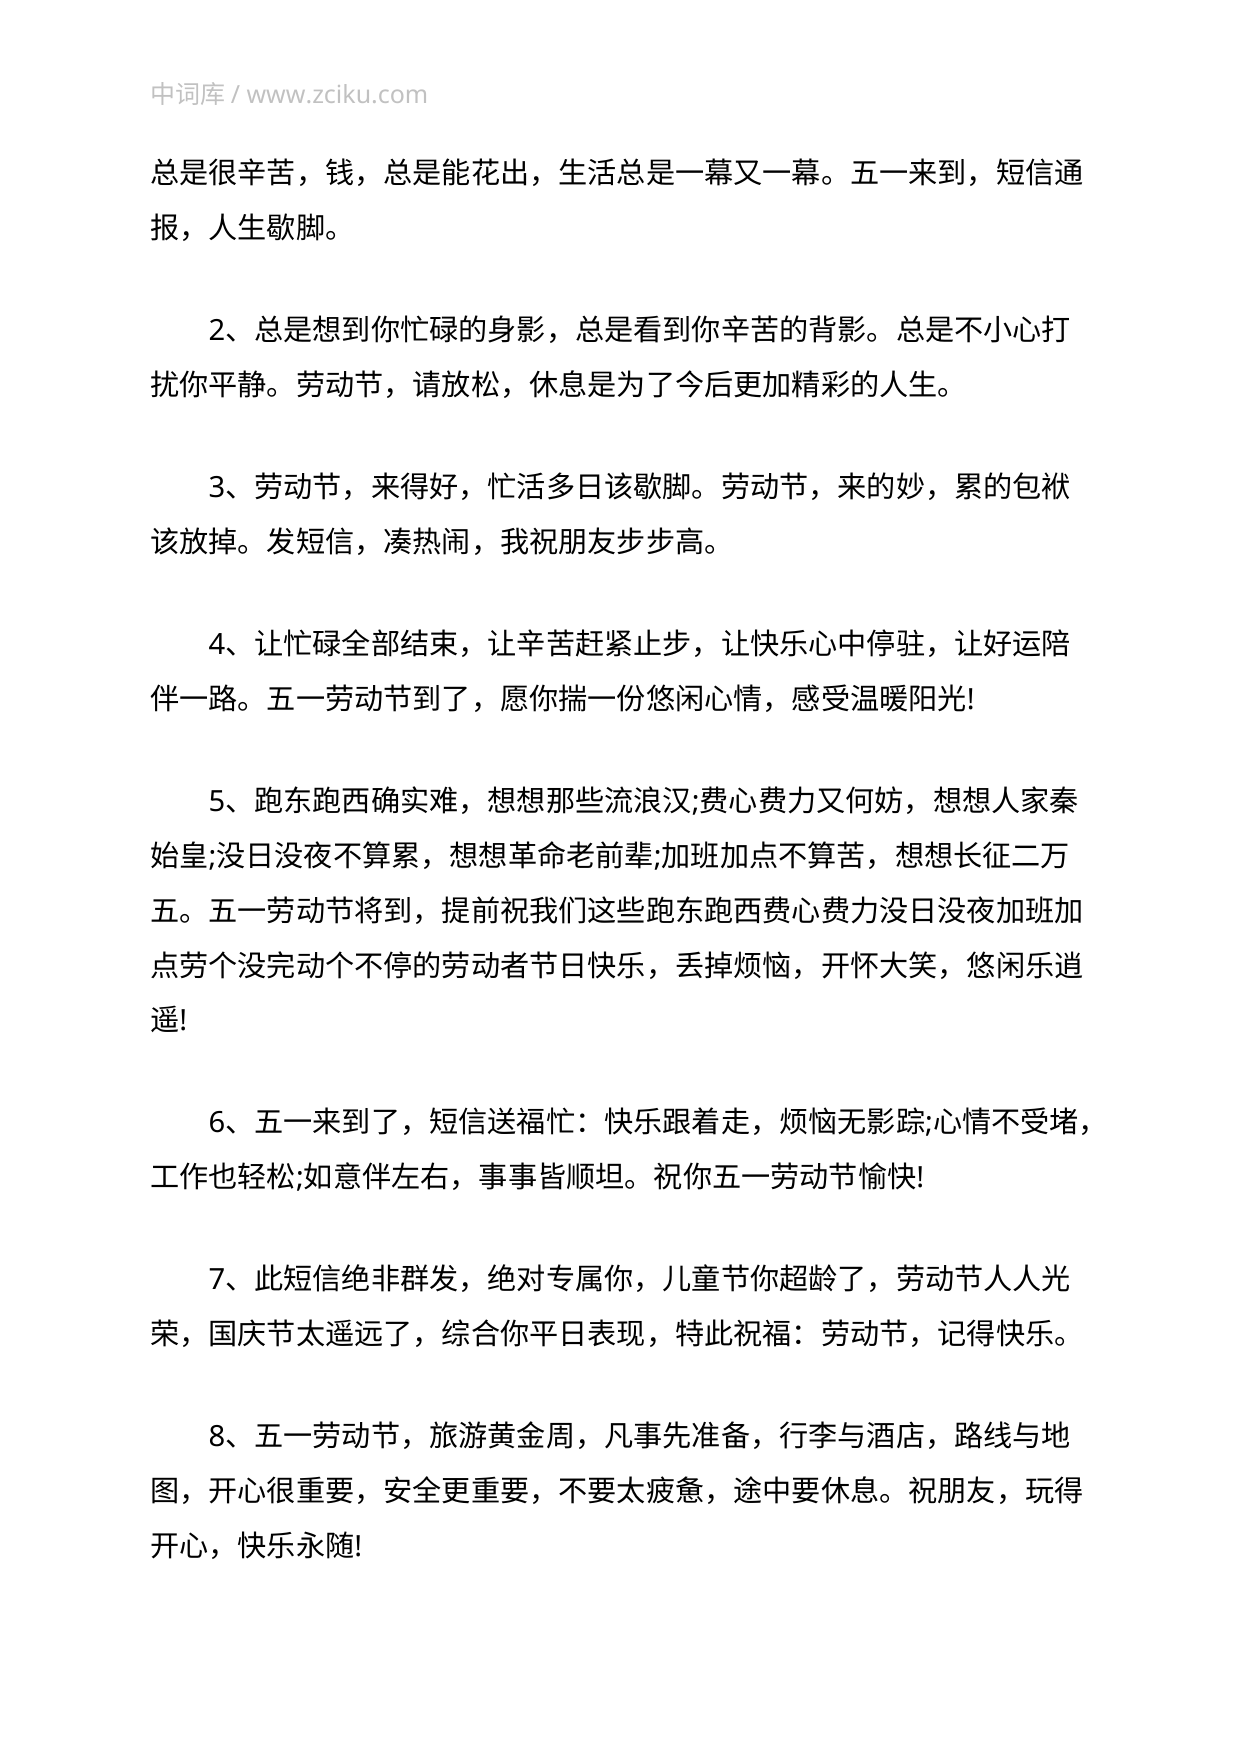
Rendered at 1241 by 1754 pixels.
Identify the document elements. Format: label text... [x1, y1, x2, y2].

text 5、跑东跑西确实难，想想那些流浪汉;费心费力又何妨，想想人家秦始皇;没日没夜不算累，想想革命老前辈;加班加点不算苦，想想长征二万五。五一劳动节将到，提前祝我们这些跑东跑西费心费力没日没夜加班加点劳个没完动个不停的劳动者节日快乐，丢掉烦恼，开怀大笑，悠闲乐逍遥! [150, 777, 1090, 1039]
text 6、五一来到了，短信送福忙：快乐跟着走，烦恼无影踪;心情不受堵，工作也轻松;如意伴左右，事事皆顺坦。祝你五一劳动节愉快! [150, 1099, 1090, 1196]
text 4、让忙碌全部结束，让辛苦赶紧止步，让快乐心中停驻，让好运陪伴一路。五一劳动节到了，愿你揣一份悠闲心情，感受温暖阳光! [150, 620, 1090, 718]
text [150, 150, 1090, 247]
text 8、五一劳动节，旅游黄金周，凡事先准备，行李与酒店，路线与地图，开心很重要，安全更重要，不要太疲惫，途中要休息。祝朋友，玩得开心，快乐永随! [150, 1413, 1090, 1565]
text 7、此短信绝非群发，绝对专属你，儿童节你超龄了，劳动节人人光荣，国庆节太遥远了，综合你平日表现，特此祝福：劳动节，记得快乐。 [150, 1256, 1090, 1353]
text 3、劳动节，来得好，忙活多日该歇脚。劳动节，来的妙，累的包袱该放掉。发短信，凑热闹，我祝朋友步步高。 [150, 463, 1090, 561]
text 2、总是想到你忙碌的身影，总是看到你辛苦的背影。总是不小心打扰你平静。劳动节，请放松，休息是为了今后更加精彩的人生。 [150, 307, 1090, 404]
